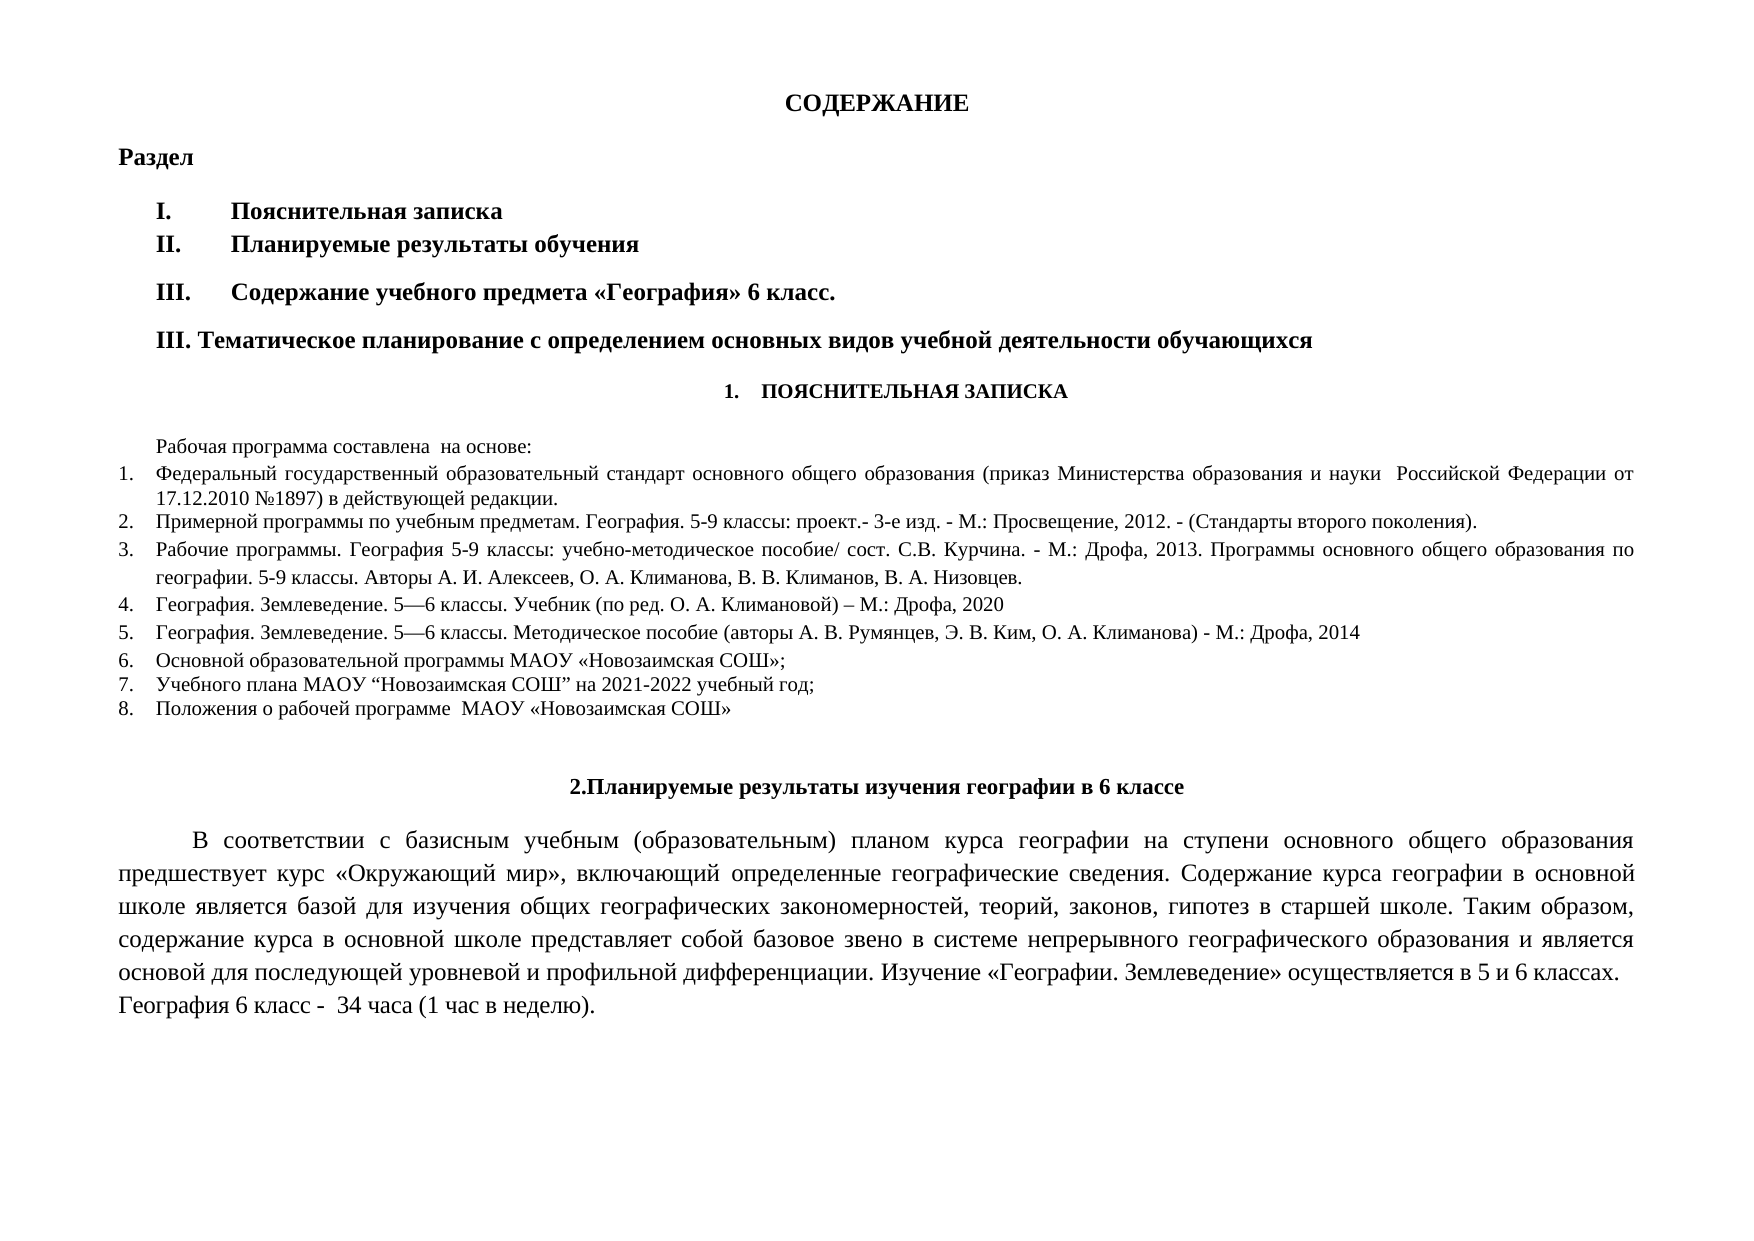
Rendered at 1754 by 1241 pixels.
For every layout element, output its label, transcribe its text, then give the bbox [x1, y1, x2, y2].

text СОДЕРЖАНИЕ [118, 88, 1636, 117]
list Планируемые результаты обучения [156, 229, 1636, 258]
text Раздел [118, 142, 1636, 171]
text В соответствии с базисным учебным (образовательным) планом курса географии на ступени основного общего образования предшествует курс «Окружающий мир», включающий определенные географические сведения. Содержание курса географии в основной школе является базой для изучения общих географических закономерностей, теорий, законов, гипотез в старшей школе. Таким образом, содержание курса в основной школе представляет собой базовое звено в системе непрерывного географического образования и является основой для последующей уровневой и профильной дифференциации. Изучение «Географии. Землеведение» осуществляется в 5 и 6 классах. [118, 825, 1636, 986]
list ПОЯСНИТЕЛЬНАЯ ЗАПИСКА [156, 378, 1636, 403]
list Основной образовательной программы МАОУ «Новозаимская СОШ»; [118, 647, 1636, 672]
text 2.Планируемые результаты изучения географии в 6 классе [118, 773, 1636, 799]
list Содержание учебного предмета «География» 6 класс. [156, 277, 1636, 306]
list География. Землеведение. 5—6 классы. Методическое пособие (авторы А. В. Румянцев, Э. В. Ким, О. А. Климанова) - М.: Дрофа, 2014 [118, 620, 1636, 644]
text География 6 класс - 34 часа (1 час в неделю). [118, 991, 1636, 1019]
list Примерной программы по учебным предметам. География. 5-9 классы: проект.- 3-е изд. - М.: Просвещение, 2012. - (Стандарты второго поколения). [118, 509, 1636, 533]
list Пояснительная записка [156, 196, 1636, 225]
title Федеральный государственный образовательный стандарт основного общего образования (приказ Министерства образования и науки Российской Федерации от 17.12.2010 №1897) в действующей редакции. [118, 461, 1636, 509]
text III. Тематическое планирование с определением основных видов учебной деятельности обучающихся [118, 325, 1636, 353]
list Учебного плана МАОУ “Новозаимская СОШ” на 2021-2022 учебный год; [118, 672, 1636, 696]
list География. Землеведение. 5—6 классы. Учебник (по ред. О. А. Климановой) – М.: Дрофа, 2020 [118, 592, 1636, 616]
text Рабочая программа составлена на основе: [118, 434, 1636, 458]
list Положения о рабочей программе МАОУ «Новозаимская СОШ» [118, 696, 1636, 720]
list Рабочие программы. География 5-9 классы: учебно-методическое пособие/ сост. С.В. Курчина. - М.: Дрофа, 2013. Программы основного общего образования по географии. 5-9 классы. Авторы А. И. Алексеев, О. А. Климанова, В. В. Климанов, В. А. Низовцев. [118, 537, 1636, 589]
